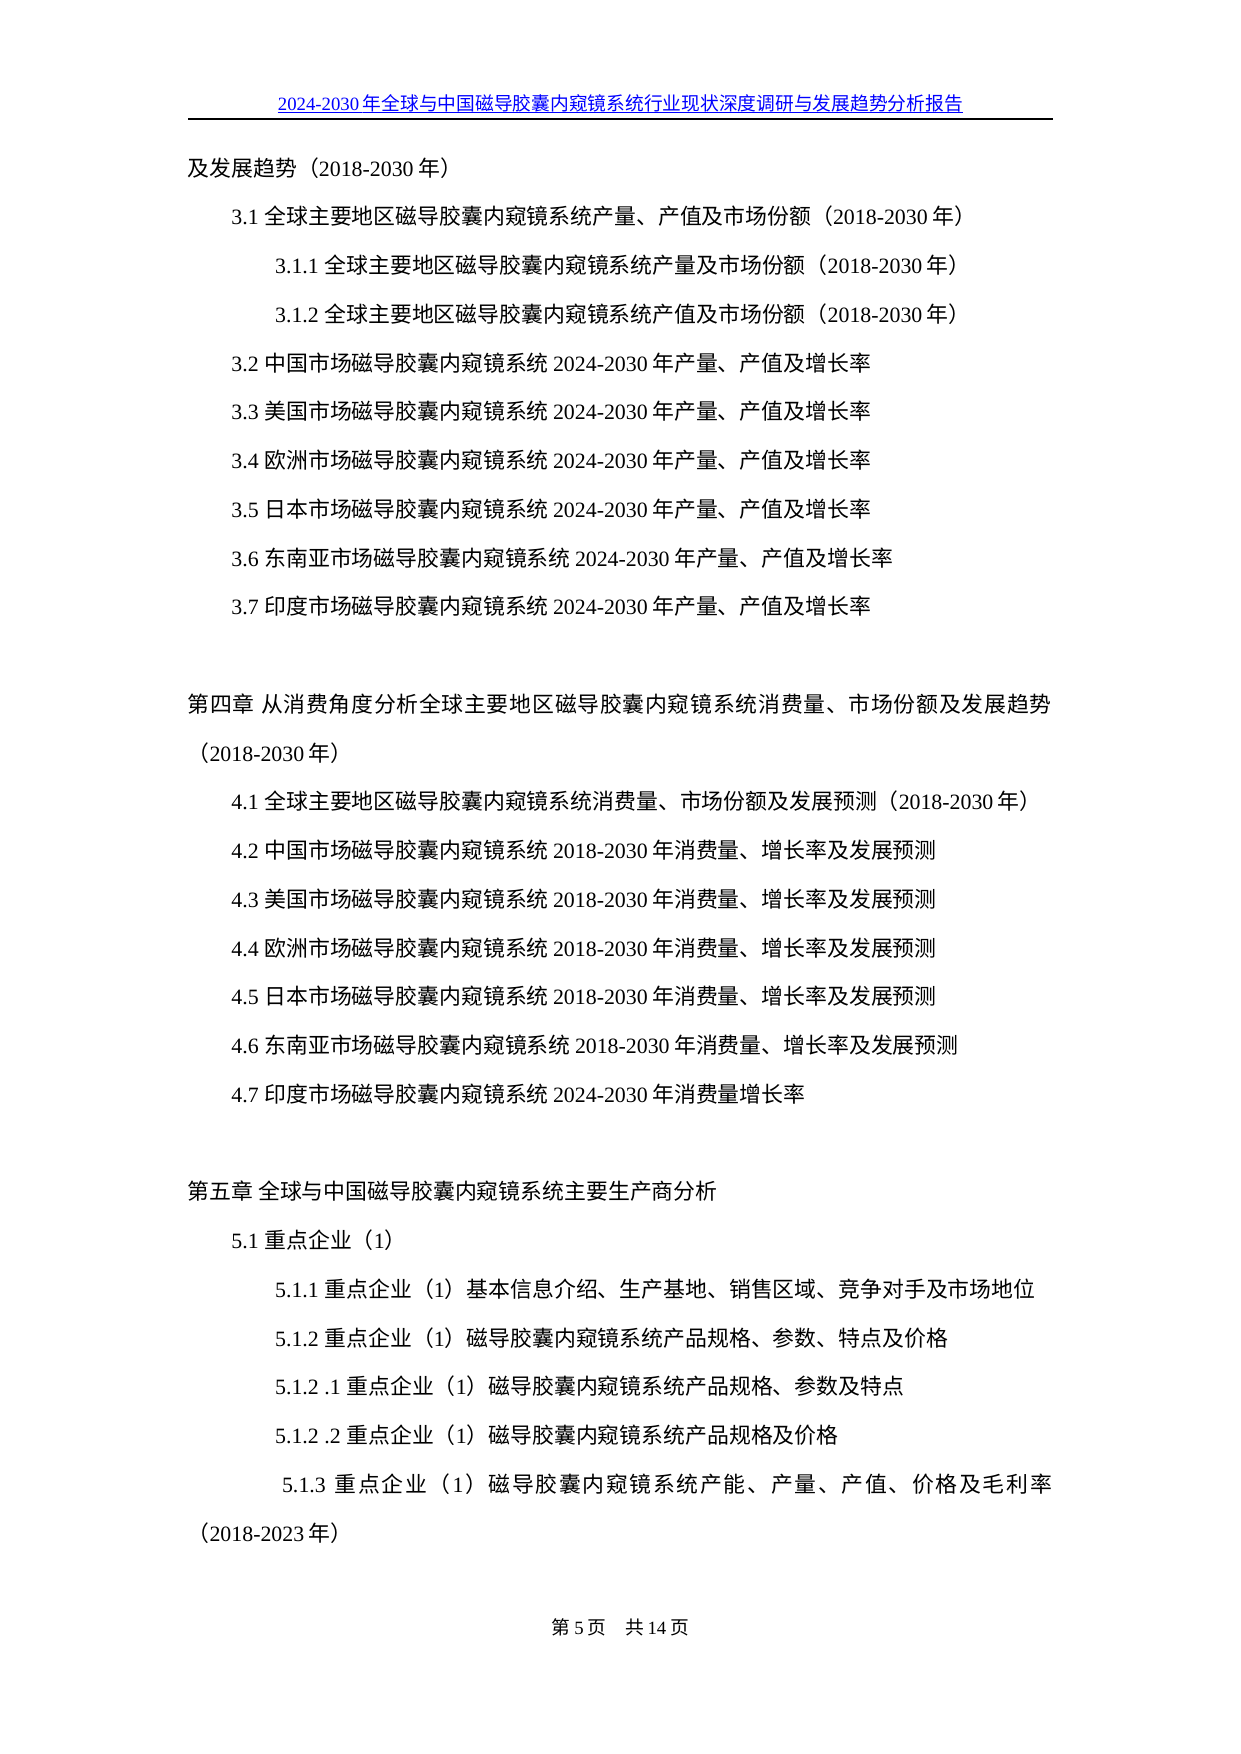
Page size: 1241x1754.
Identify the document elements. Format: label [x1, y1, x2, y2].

text [187, 150, 1053, 1548]
